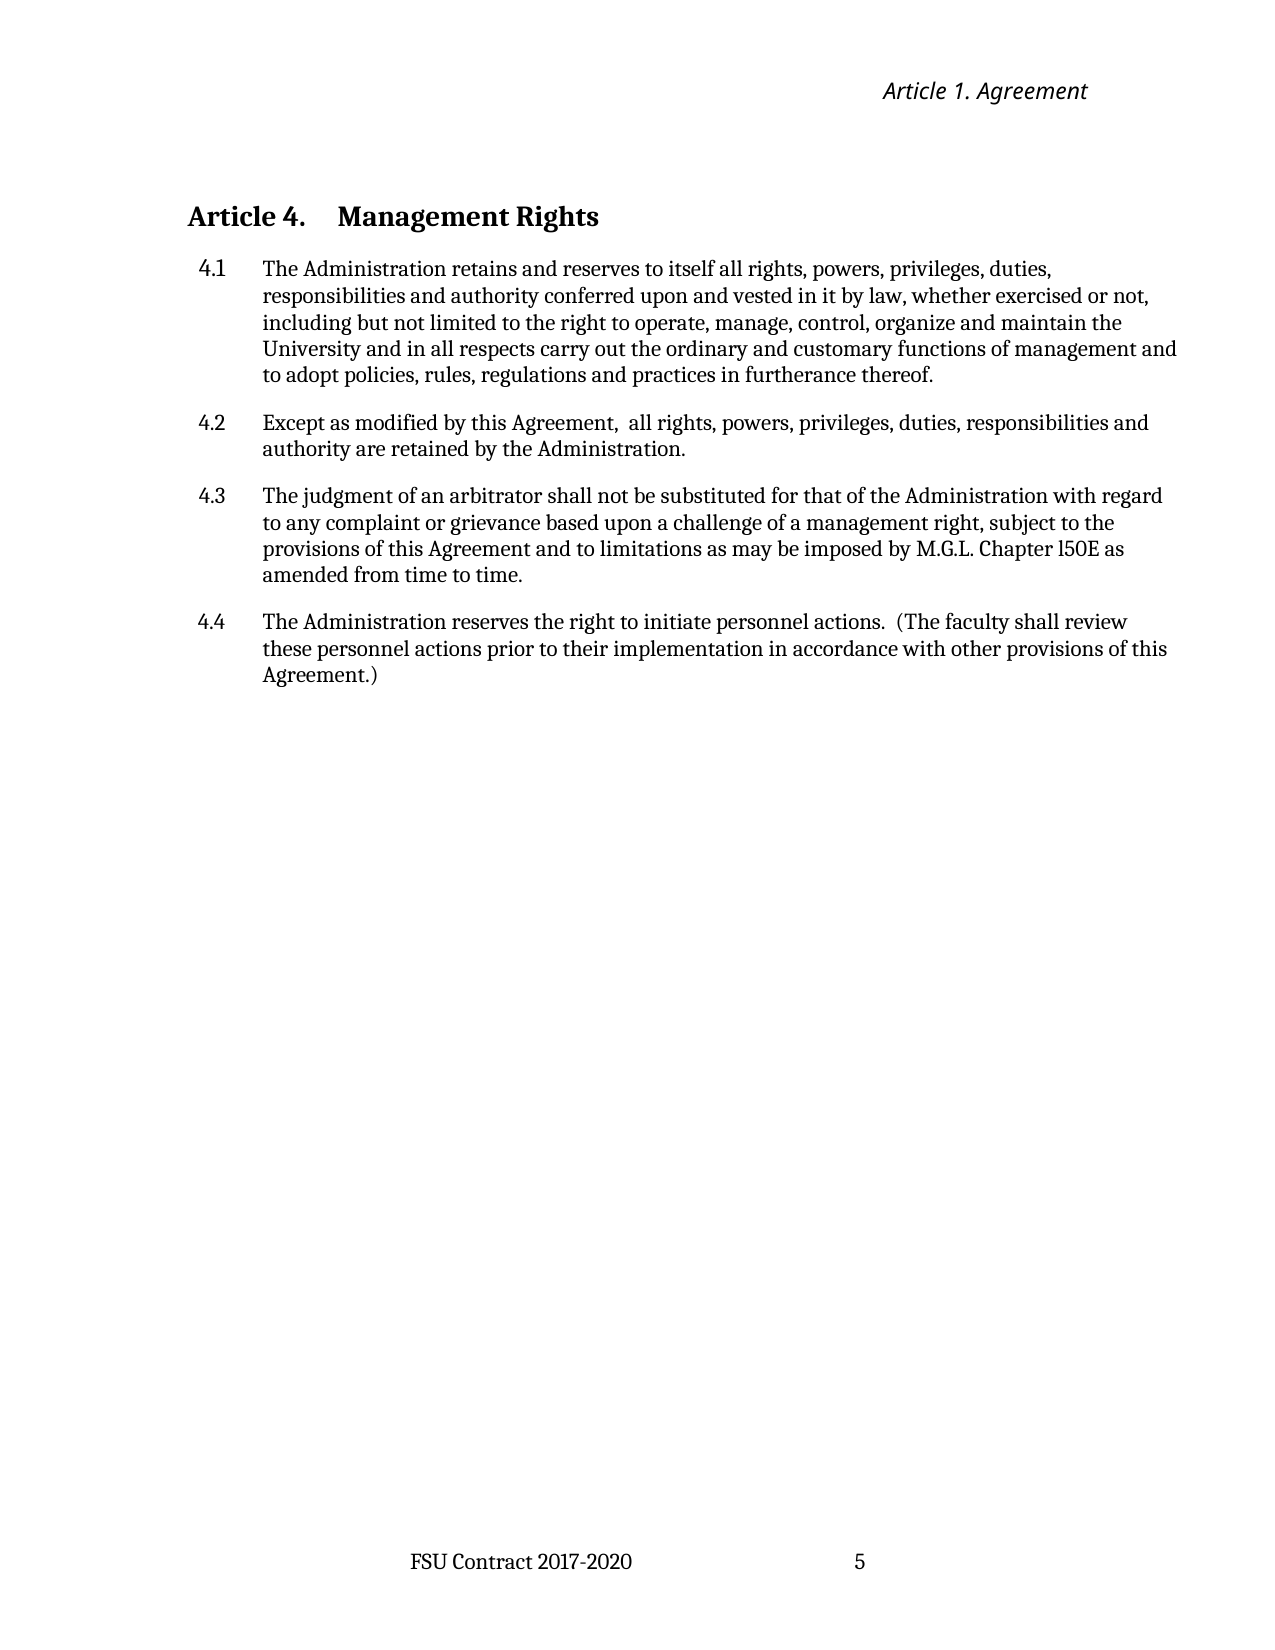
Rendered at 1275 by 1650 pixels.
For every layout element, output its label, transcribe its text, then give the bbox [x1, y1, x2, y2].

subtitle The judgment of an arbitrator shall not be substituted for that of the Administration with regard to any complaint or grievance based upon a challenge of a management right, subject to the provisions of this Agreement and to limitations as may be imposed by M.G.L. Chapter l50E as amended from time to time. [225, 483, 1182, 588]
subtitle The Administration reserves the right to initiate personnel actions. (The faculty shall review these personnel actions prior to their implementation in accordance with other provisions of this Agreement.) [225, 609, 1182, 688]
subtitle Except as modified by this Agreement, all rights, powers, privileges, duties, responsibilities and authority are retained by the Administration. [225, 409, 1182, 462]
subtitle Management Rights [187, 200, 1087, 233]
subtitle The Administration retains and reserves to itself all rights, powers, privileges, duties, responsibilities and authority conferred upon and vested in it by law, whether exercised or not, including but not limited to the right to operate, manage, control, organize and maintain the University and in all respects carry out the ordinary and customary functions of management and to adopt policies, rules, regulations and practices in furtherance thereof. [225, 254, 1182, 388]
